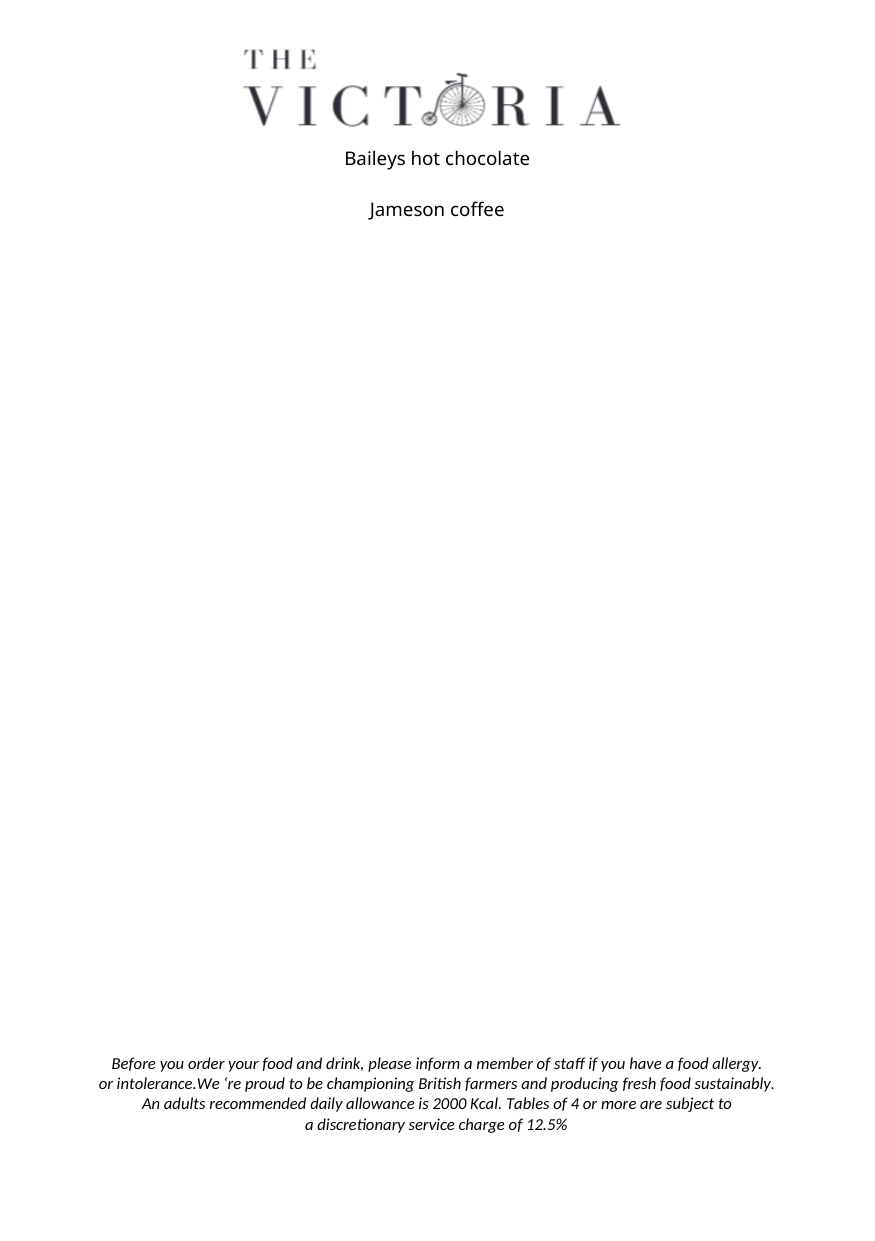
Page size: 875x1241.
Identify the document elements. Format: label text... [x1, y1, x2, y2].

picture [222, 32, 652, 145]
text Baileys hot chocolate [75, 145, 799, 171]
text Jameson coffee [75, 196, 799, 222]
